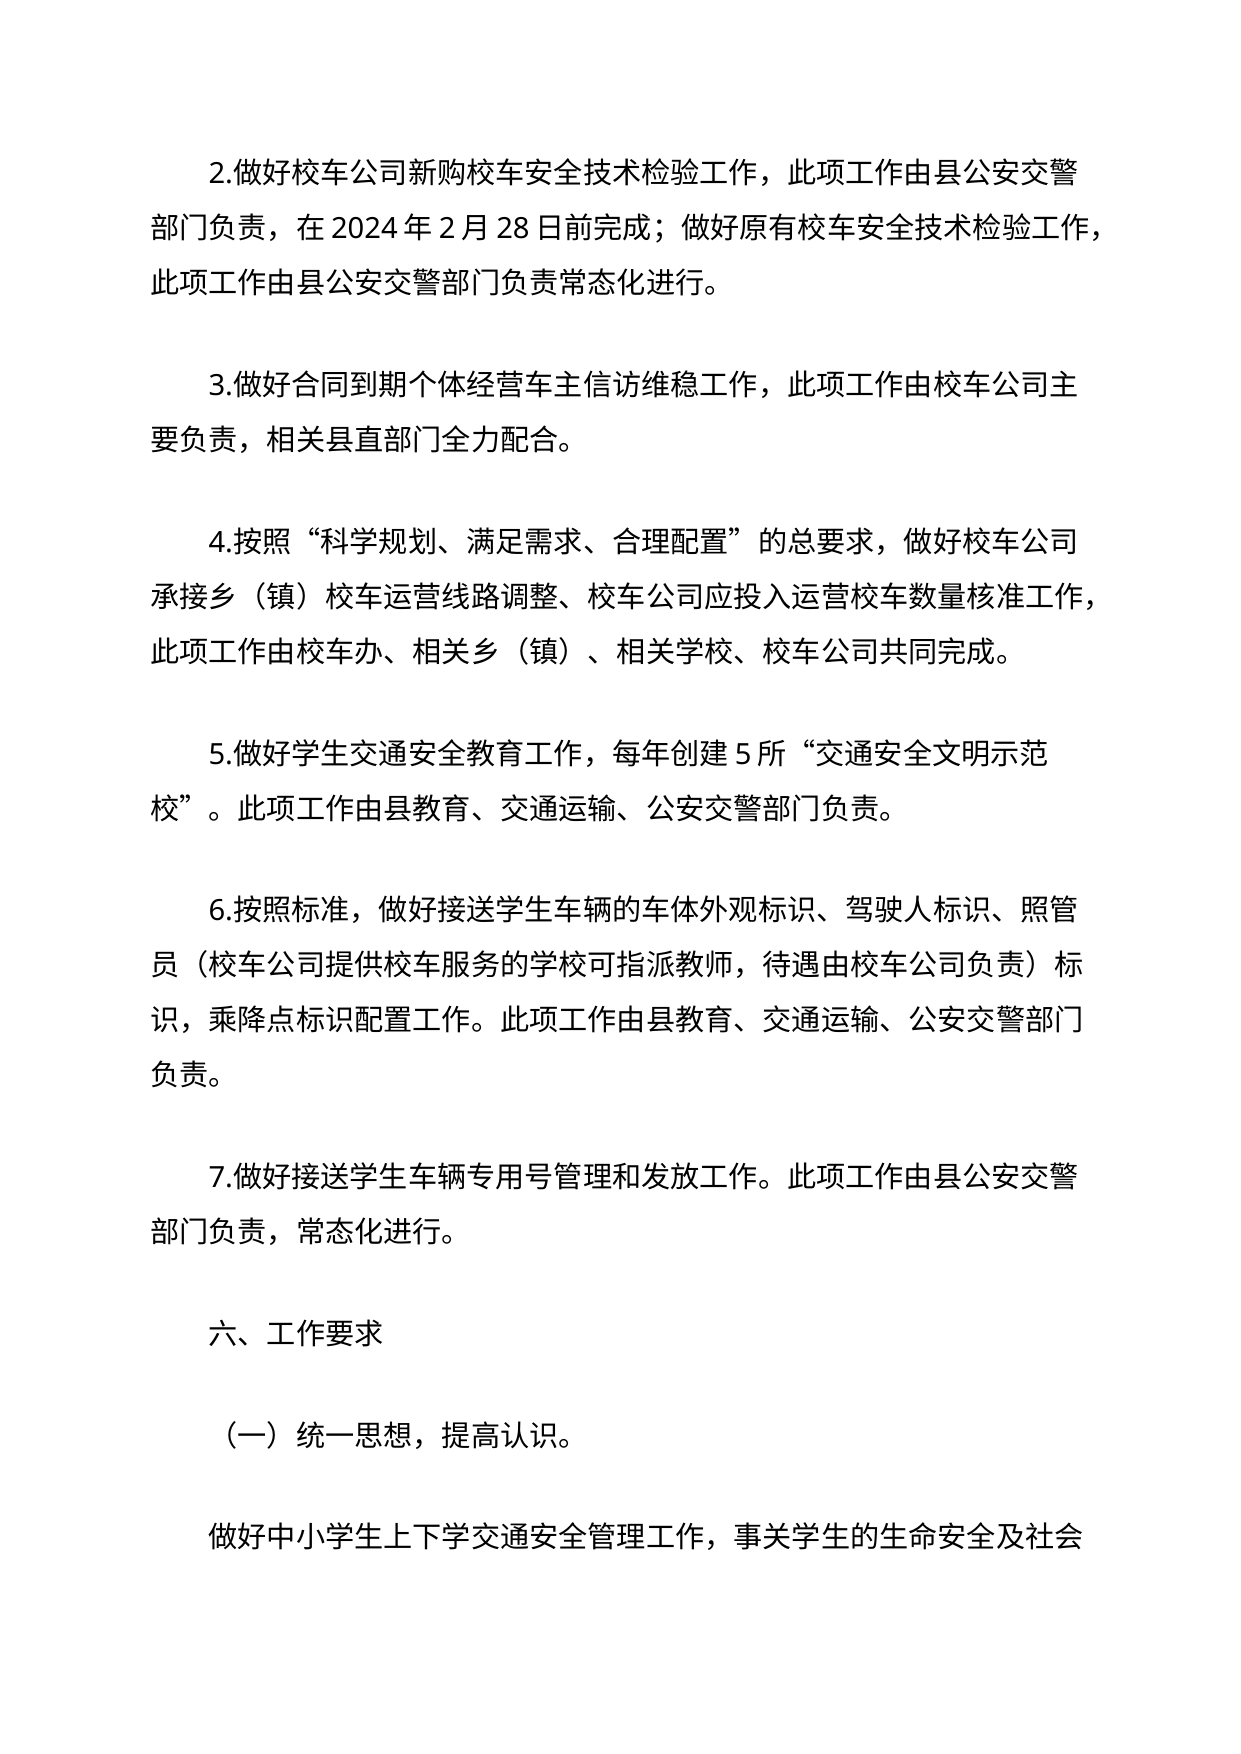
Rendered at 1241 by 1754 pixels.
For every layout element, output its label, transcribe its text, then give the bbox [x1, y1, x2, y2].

text 六、工作要求 [150, 1310, 1090, 1353]
text （一）统一思想，提高认识。 [150, 1412, 1090, 1454]
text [150, 1514, 1090, 1556]
text 3.做好合同到期个体经营车主信访维稳工作，此项工作由校车公司主要负责，相关县直部门全力配合。 [150, 362, 1090, 459]
text 4.按照“科学规划、满足需求、合理配置”的总要求，做好校车公司承接乡（镇）校车运营线路调整、校车公司应投入运营校车数量核准工作，此项工作由校车办、相关乡（镇）、相关学校、校车公司共同完成。 [150, 518, 1090, 671]
text 6.按照标准，做好接送学生车辆的车体外观标识、驾驶人标识、照管员（校车公司提供校车服务的学校可指派教师，待遇由校车公司负责）标识，乘降点标识配置工作。此项工作由县教育、交通运输、公安交警部门负责。 [150, 887, 1090, 1094]
text 5.做好学生交通安全教育工作，每年创建5所“交通安全文明示范校”。此项工作由县教育、交通运输、公安交警部门负责。 [150, 730, 1090, 827]
text 7.做好接送学生车辆专用号管理和发放工作。此项工作由县公安交警部门负责，常态化进行。 [150, 1153, 1090, 1251]
text 2.做好校车公司新购校车安全技术检验工作，此项工作由县公安交警部门负责，在2024年2月28日前完成；做好原有校车安全技术检验工作，此项工作由县公安交警部门负责常态化进行。 [150, 150, 1090, 302]
